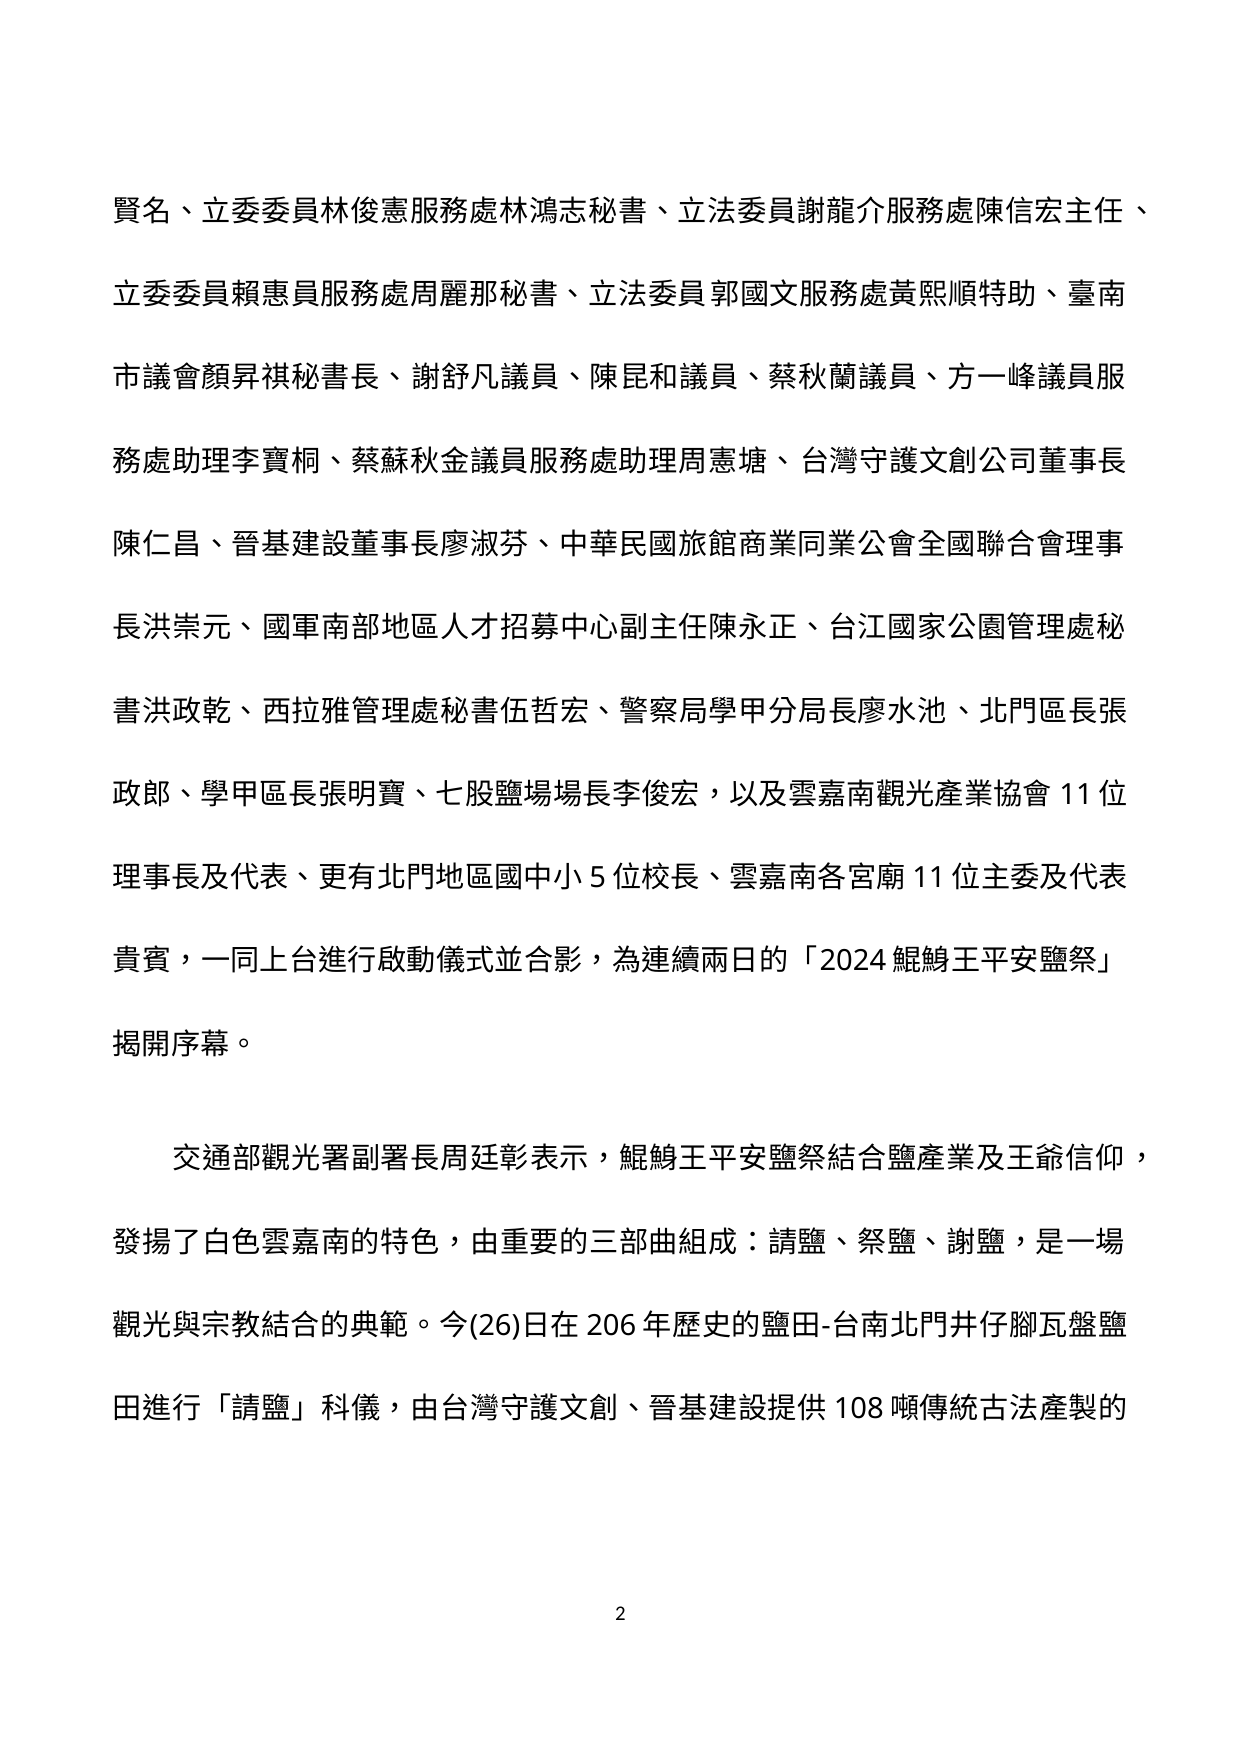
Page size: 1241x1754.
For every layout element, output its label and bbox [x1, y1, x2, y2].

text [112, 1114, 1128, 1448]
text [112, 167, 1128, 1083]
